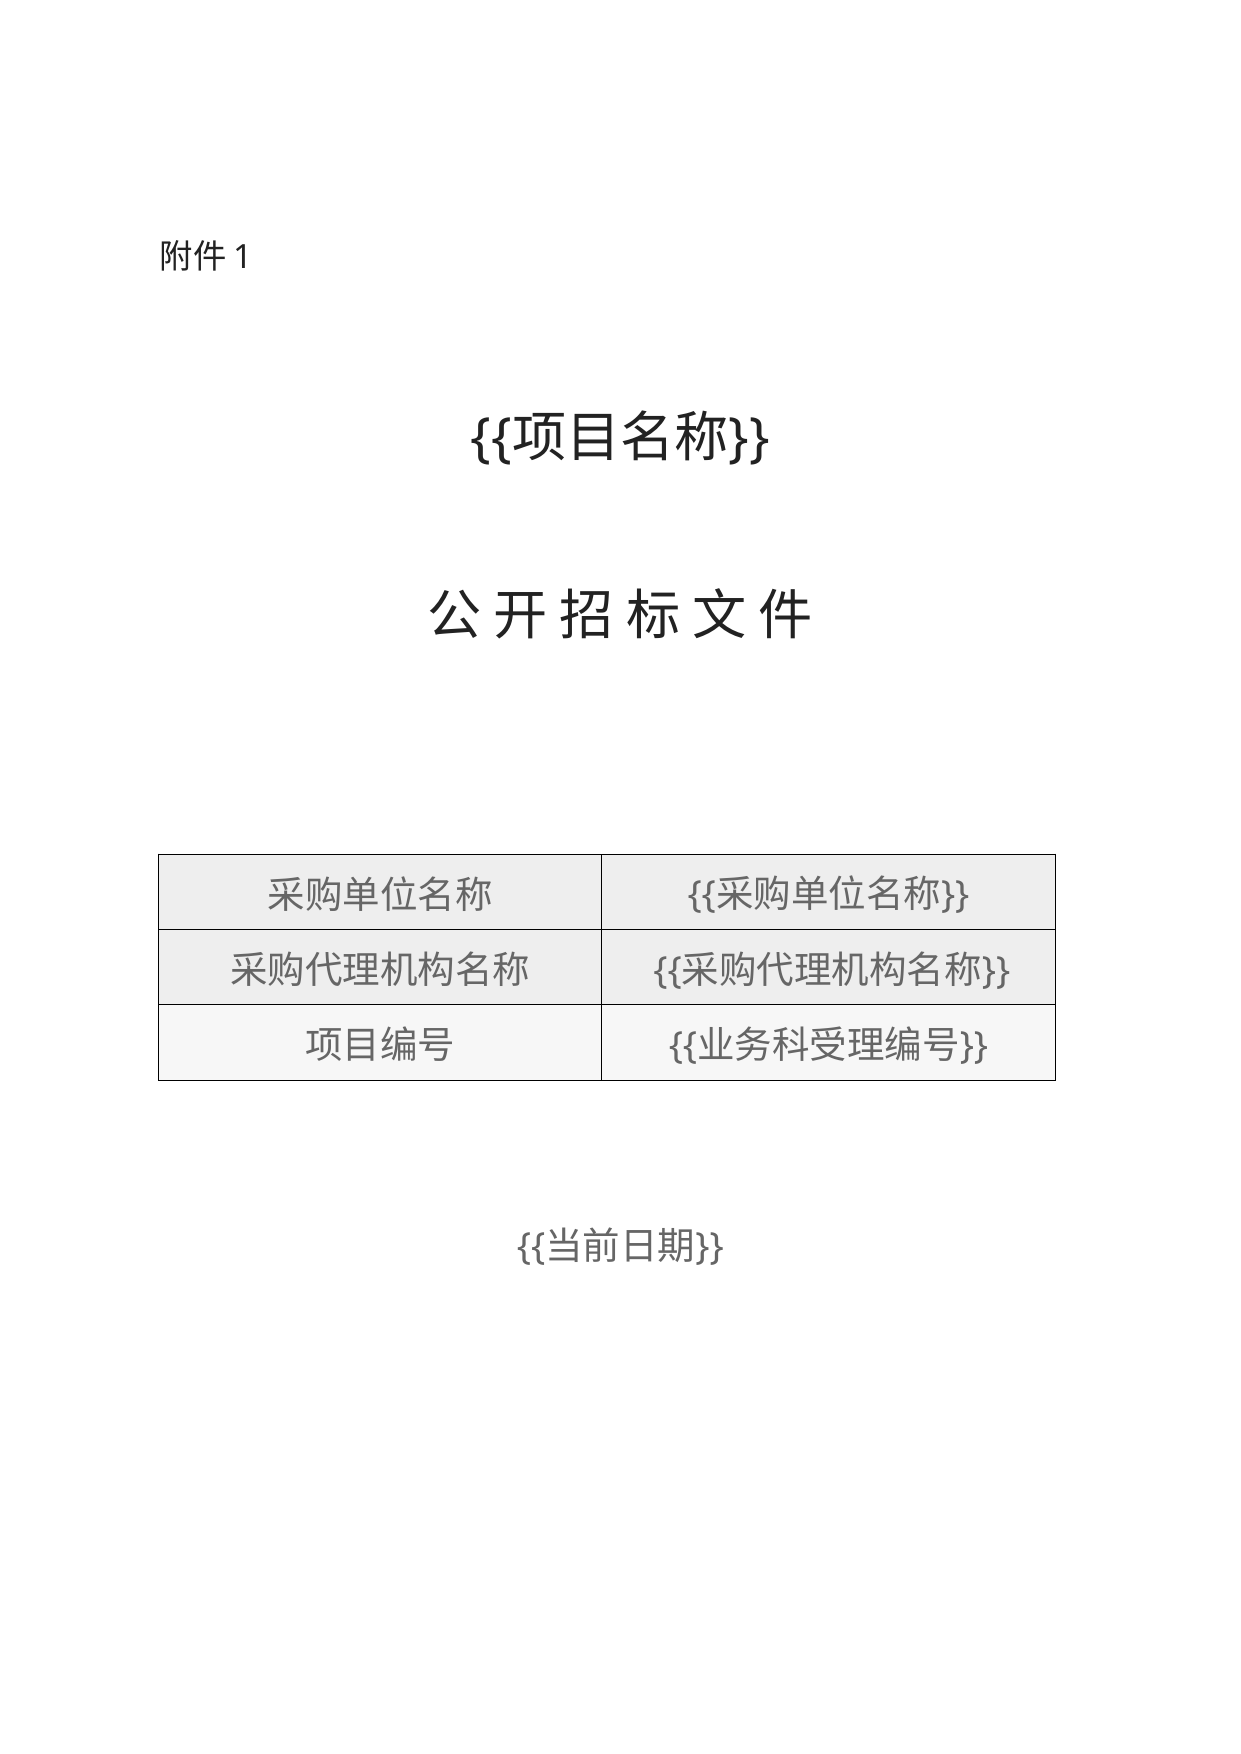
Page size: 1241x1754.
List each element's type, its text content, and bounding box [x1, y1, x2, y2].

text 附件1 [159, 222, 1081, 287]
table_header 采购单位名称 [159, 855, 601, 929]
table_header {{采购单位名称}} [602, 855, 1055, 929]
text {{项目名称}} [159, 384, 1081, 482]
text {{当前日期}} [159, 1211, 1081, 1276]
table_cell {{采购代理机构名称}} [602, 930, 1055, 1004]
table_cell {{业务科受理编号}} [602, 1005, 1055, 1080]
table_cell 采购代理机构名称 [159, 930, 601, 1004]
table_cell 项目编号 [159, 1005, 601, 1080]
text 公 开 招 标 文 件 [159, 562, 1081, 660]
